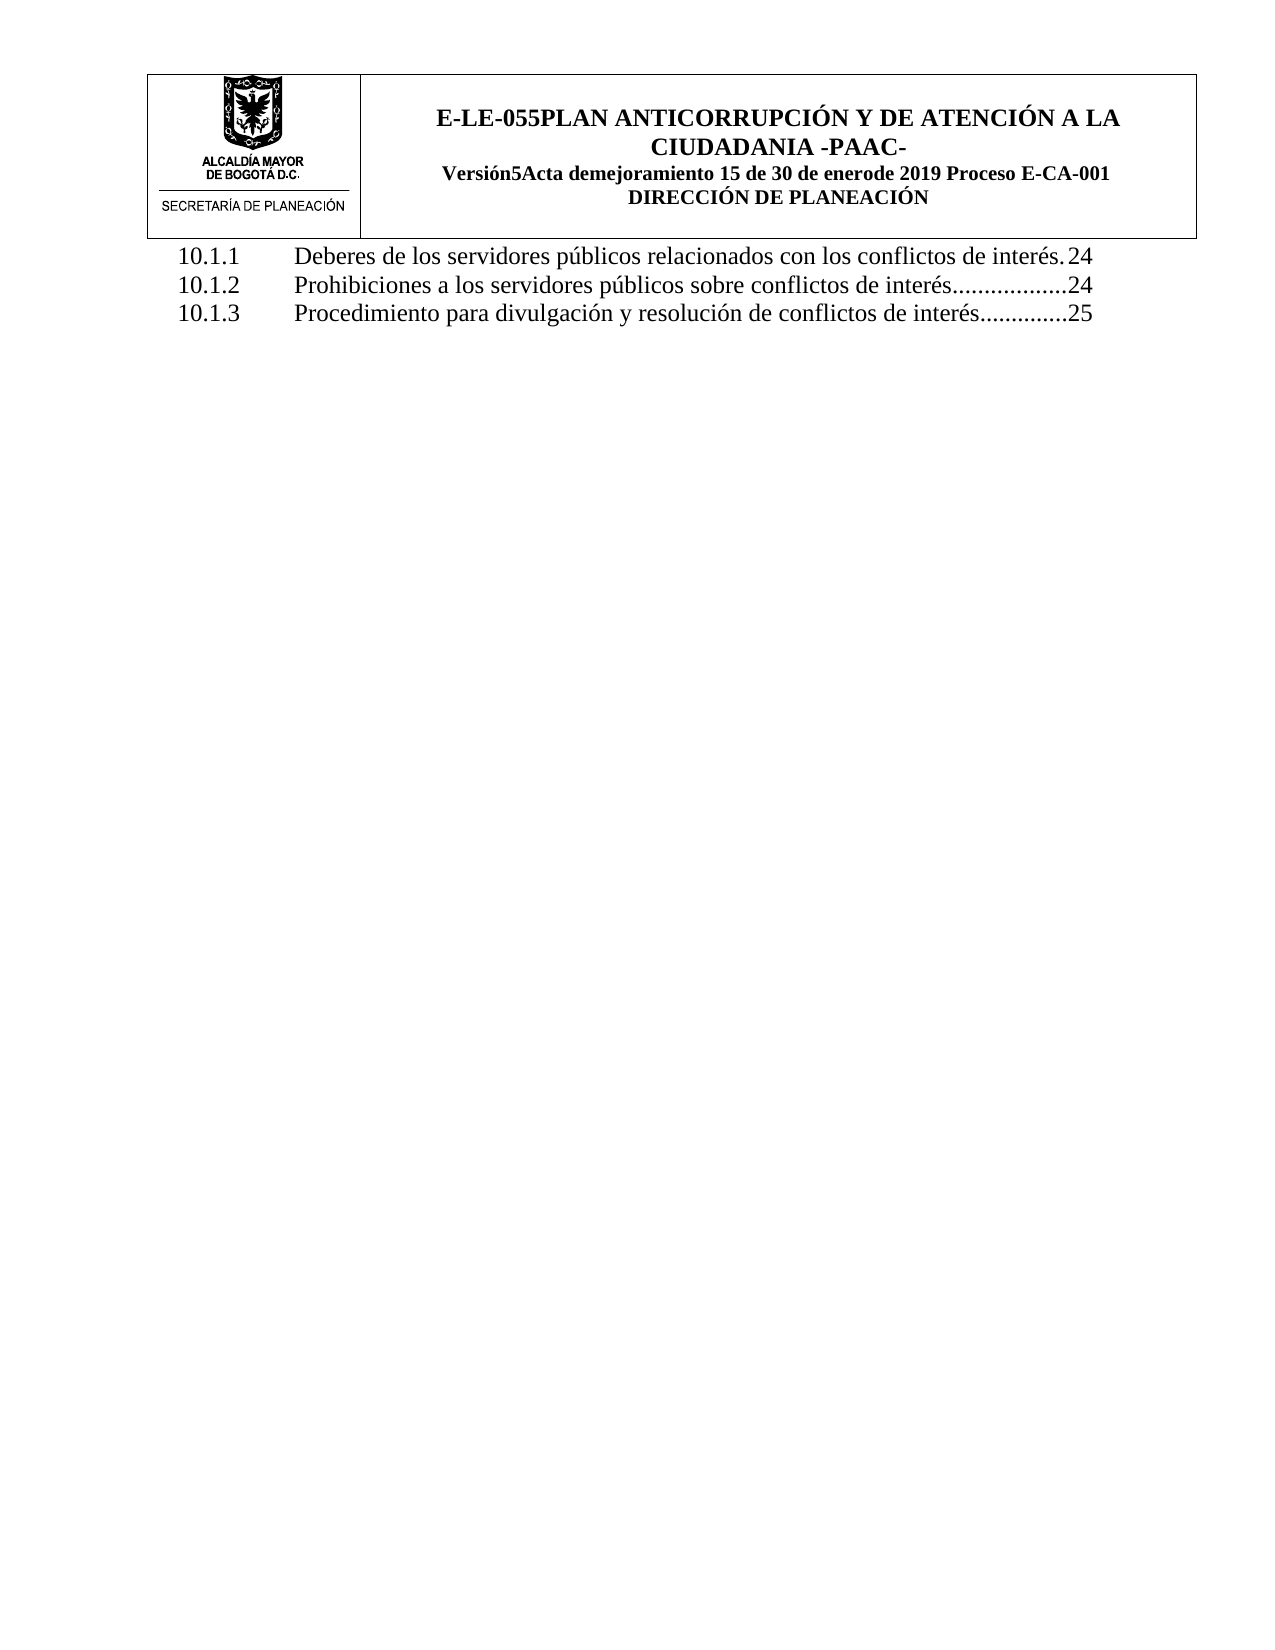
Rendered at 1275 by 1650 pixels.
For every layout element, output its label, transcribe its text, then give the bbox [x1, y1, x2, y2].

text 10.1.2 Prohibiciones a los servidores públicos sobre conflictos de interés 24 [177, 270, 1122, 298]
text 10.1.1 Deberes de los servidores públicos relacionados con los conflictos de interés 24 [177, 241, 1122, 270]
text 10.1.3 Procedimiento para divulgación y resolución de conflictos de interés. 25 [177, 298, 1122, 327]
